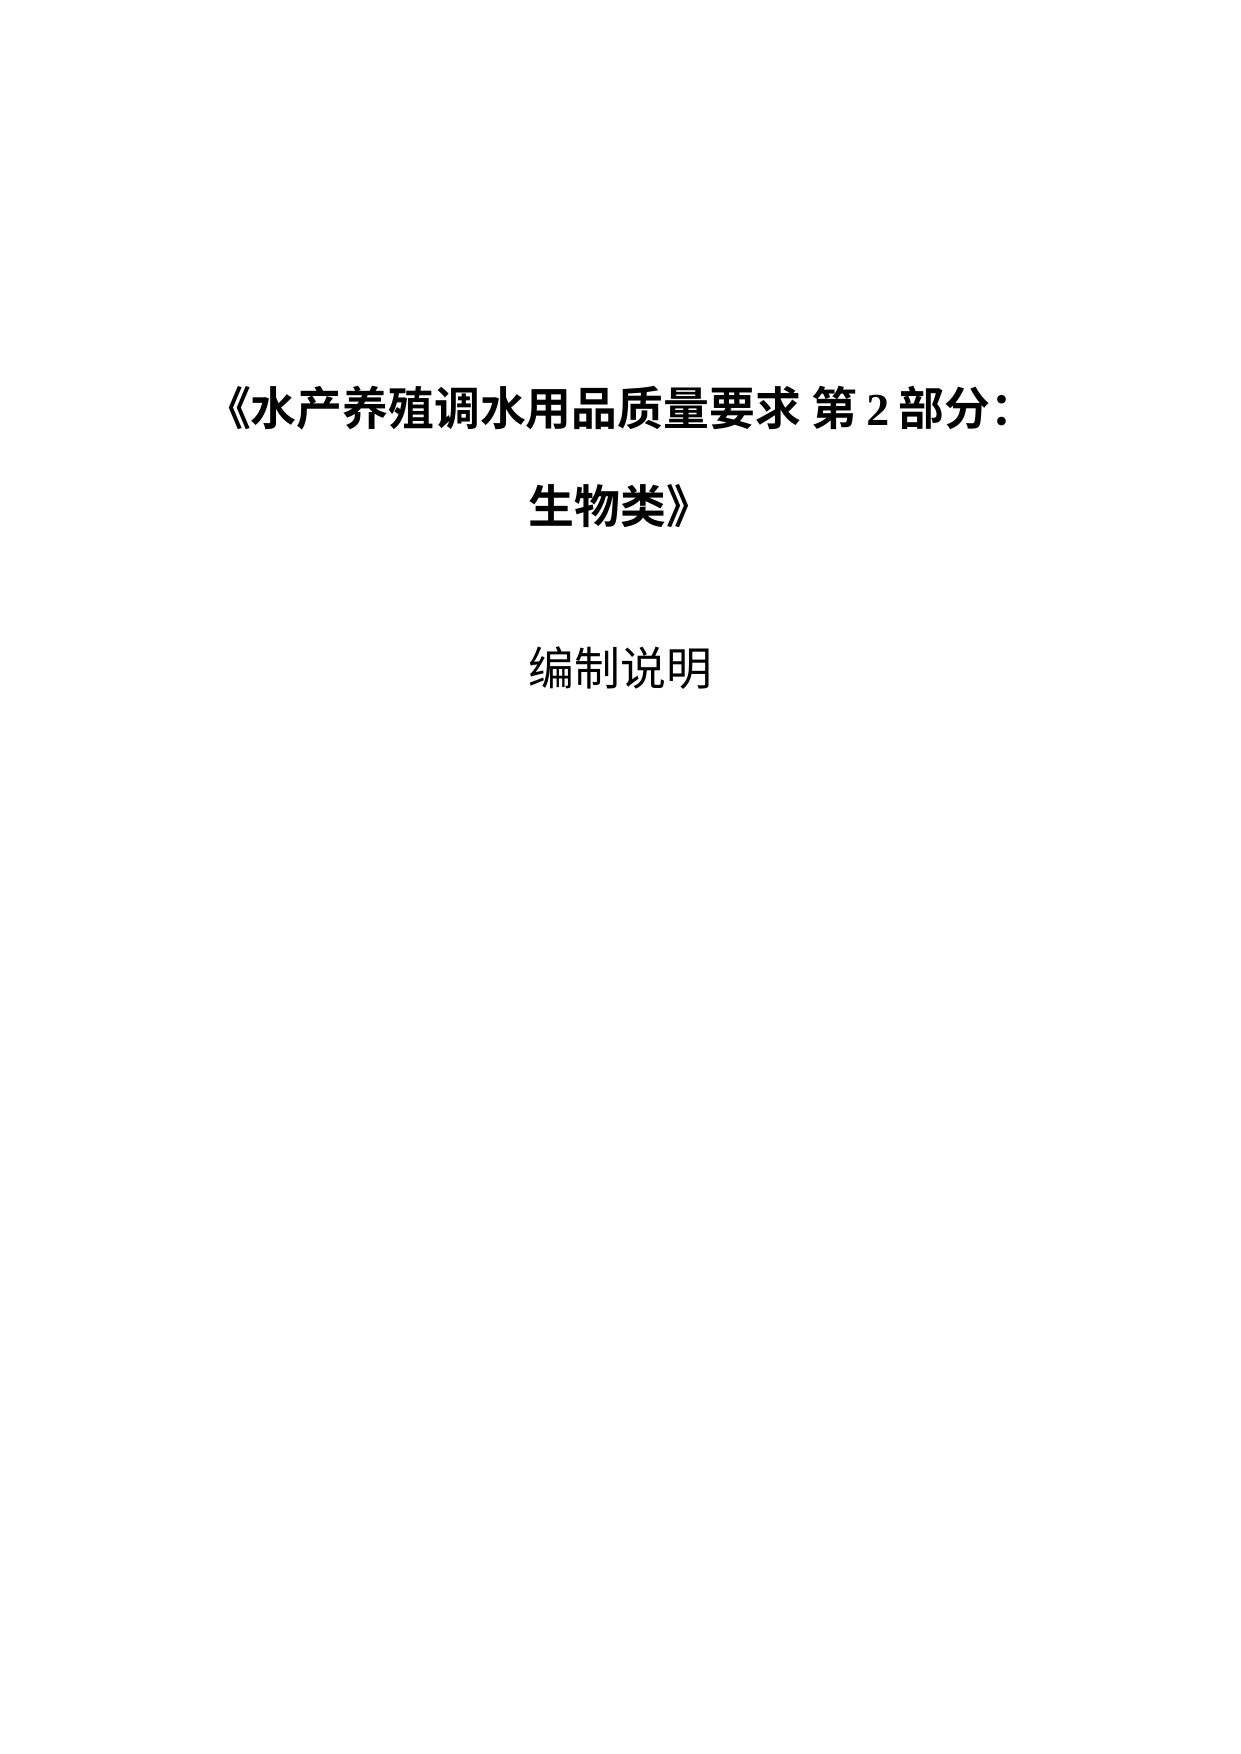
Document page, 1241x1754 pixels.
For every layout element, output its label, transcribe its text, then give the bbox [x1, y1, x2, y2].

text 《水产养殖调水用品质量要求 第2部分：生物类》 [187, 357, 1053, 552]
text 编制说明 [187, 617, 1053, 714]
